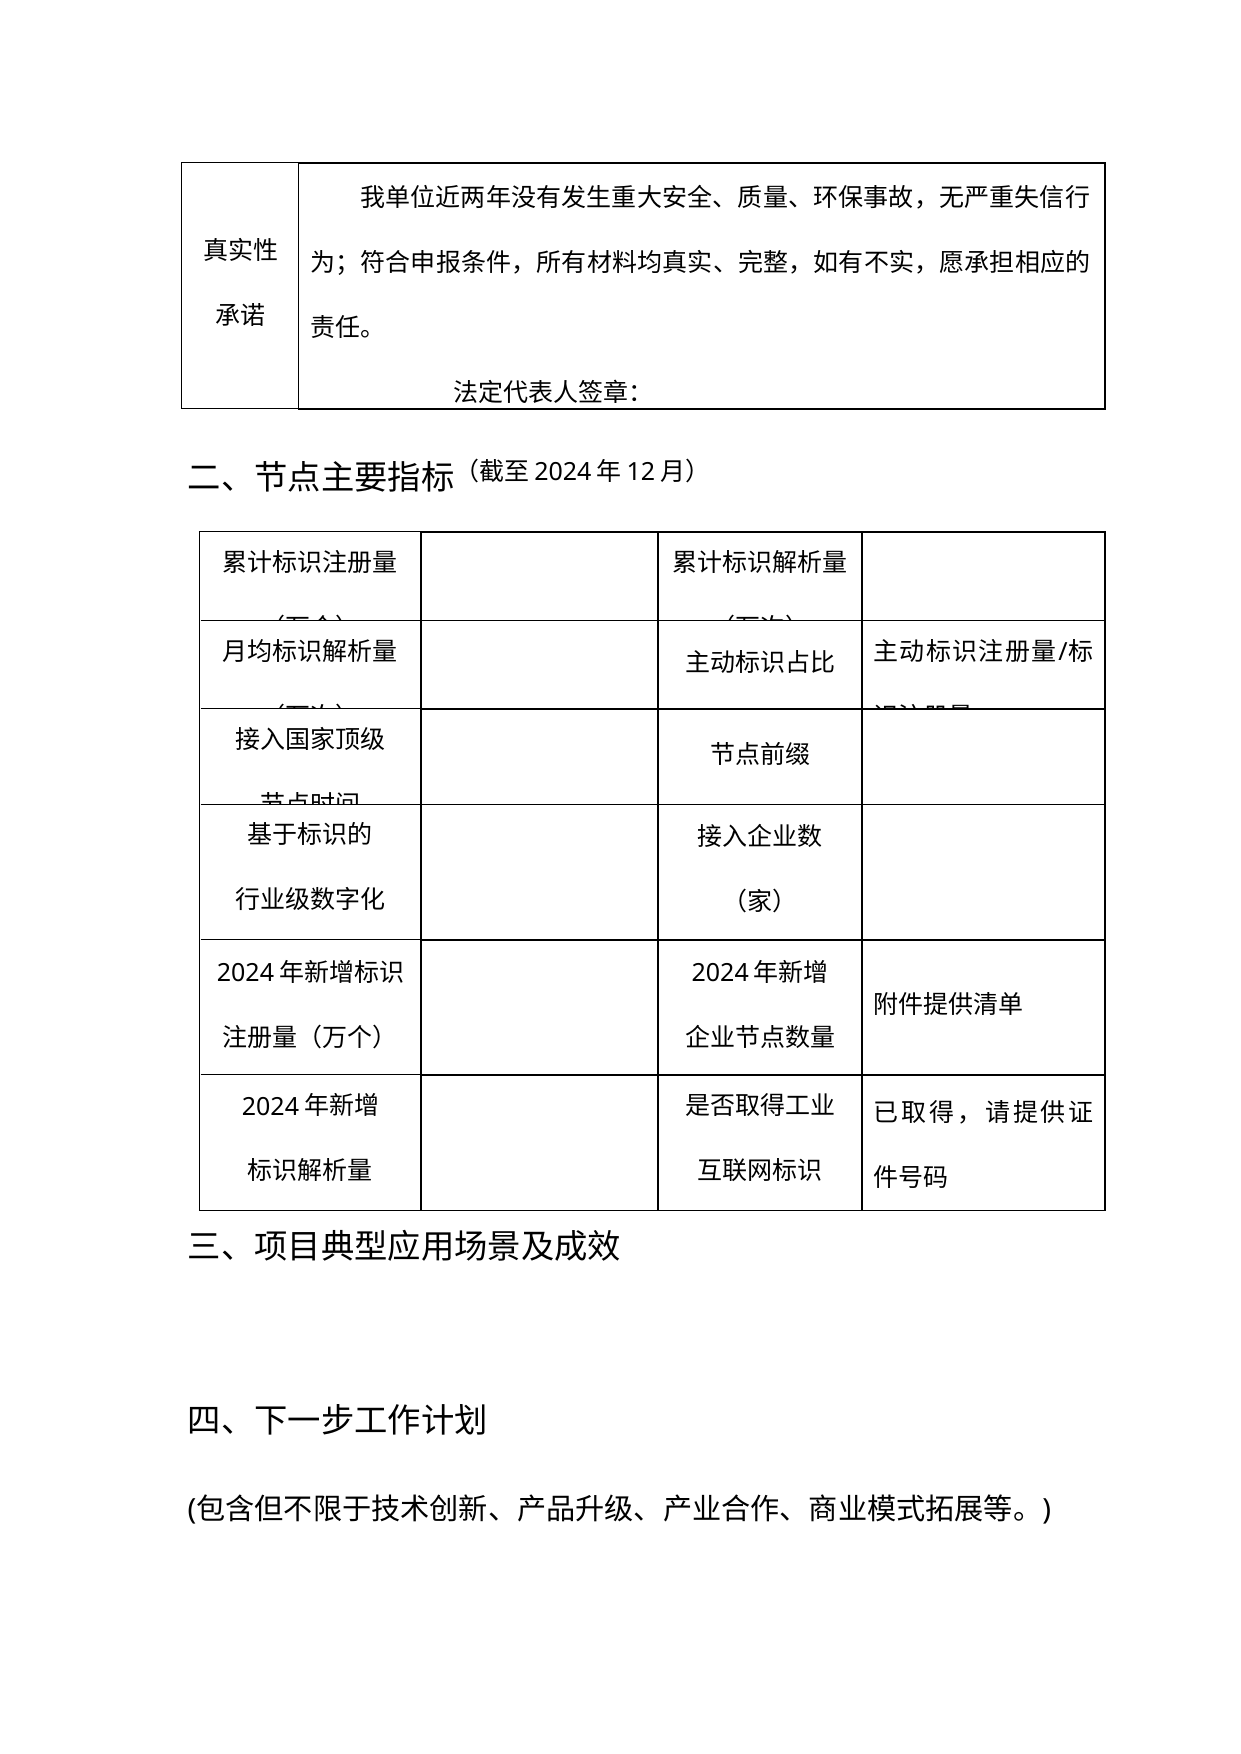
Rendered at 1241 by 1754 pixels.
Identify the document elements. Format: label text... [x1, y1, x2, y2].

table_header 累计标识解析量（万次） [659, 533, 861, 620]
table_cell 2024年新增 标识解析量 （万次） [200, 1075, 420, 1209]
text 二、节点主要指标（截至2024年12月） [187, 442, 1053, 507]
table_cell 2024年新增 企业节点数量 [659, 941, 861, 1074]
text 三、项目典型应用场景及成效 [187, 1211, 1053, 1276]
table_header [863, 533, 1104, 620]
table_cell 真实性 承诺 [182, 163, 298, 408]
table_header [422, 533, 657, 620]
table_cell 月均标识解析量（万次） [200, 621, 420, 708]
table_header 累计标识注册量（万个） [200, 532, 420, 620]
table_cell 2024年新增标识注册量（万个） [200, 940, 420, 1074]
table_cell [422, 941, 657, 1074]
table_cell 主动标识占比 [659, 621, 861, 708]
table_cell [863, 710, 1104, 804]
table_cell [422, 1076, 657, 1209]
table_cell [422, 805, 657, 939]
table_cell 已取得，请提供证件号码 [863, 1076, 1104, 1209]
table_cell 基于标识的 行业级数字化 解决方案数量 [200, 805, 420, 939]
table_cell 接入企业数 （家） [659, 805, 861, 939]
table_cell [422, 710, 657, 804]
table_cell 附件提供清单 [863, 941, 1104, 1074]
table_cell 主动标识注册量/标识注册量 [863, 621, 1104, 708]
table_cell [863, 805, 1104, 939]
table_cell 我单位近两年没有发生重大安全、质量、环保事故，无严重失信行为；符合申报条件，所有材料均真实、完整，如有不实，愿承担相应的责任。 法定代表人签章： 单位公章： 年 月 日 [299, 164, 1104, 408]
table_cell [422, 621, 657, 708]
table_cell 接入国家顶级 节点时间 [200, 709, 420, 804]
table_cell 是否取得工业 互联网标识 注册服务许可 [659, 1076, 861, 1209]
text 四、下一步工作计划 [187, 1386, 1053, 1451]
text (包含但不限于技术创新、产品升级、产业合作、商业模式拓展等。) [187, 1474, 1053, 1539]
table_cell 节点前缀 [659, 710, 861, 804]
